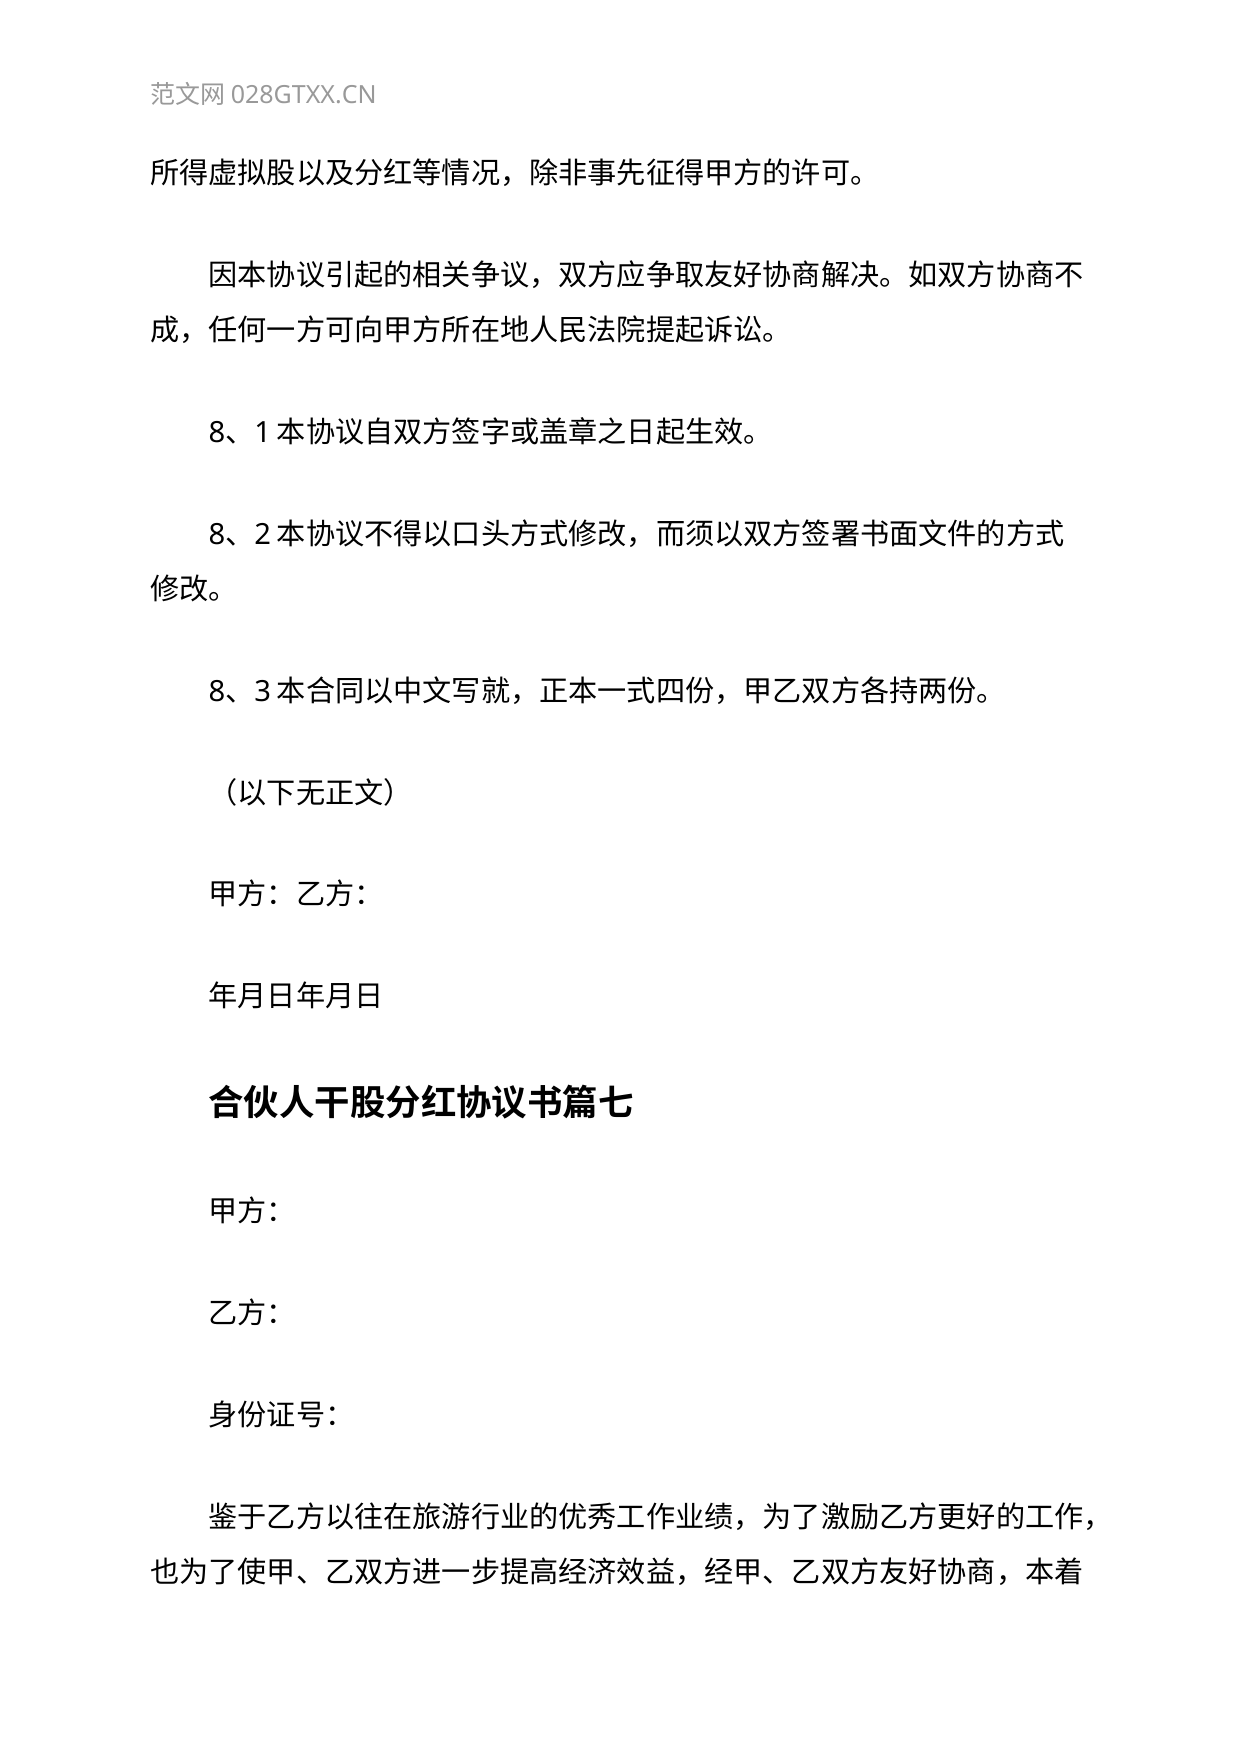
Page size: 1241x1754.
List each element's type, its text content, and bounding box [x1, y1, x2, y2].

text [150, 1493, 1090, 1590]
text 8、3本合同以中文写就，正本一式四份，甲乙双方各持两份。 [150, 667, 1090, 709]
text 年月日年月日 [150, 973, 1090, 1015]
text 因本协议引起的相关争议，双方应争取友好协商解决。如双方协商不成，任何一方可向甲方所在地人民法院提起诉讼。 [150, 252, 1090, 349]
text 乙方： [150, 1290, 1090, 1332]
text 甲方： [150, 1188, 1090, 1230]
text 合伙人干股分红协议书篇七 [150, 1074, 1090, 1126]
text 甲方：乙方： [150, 871, 1090, 913]
text 8、2本协议不得以口头方式修改，而须以双方签署书面文件的方式修改。 [150, 510, 1090, 608]
text 身份证号： [150, 1391, 1090, 1434]
text （以下无正文） [150, 769, 1090, 811]
text 8、1本协议自双方签字或盖章之日起生效。 [150, 408, 1090, 451]
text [150, 150, 1090, 192]
